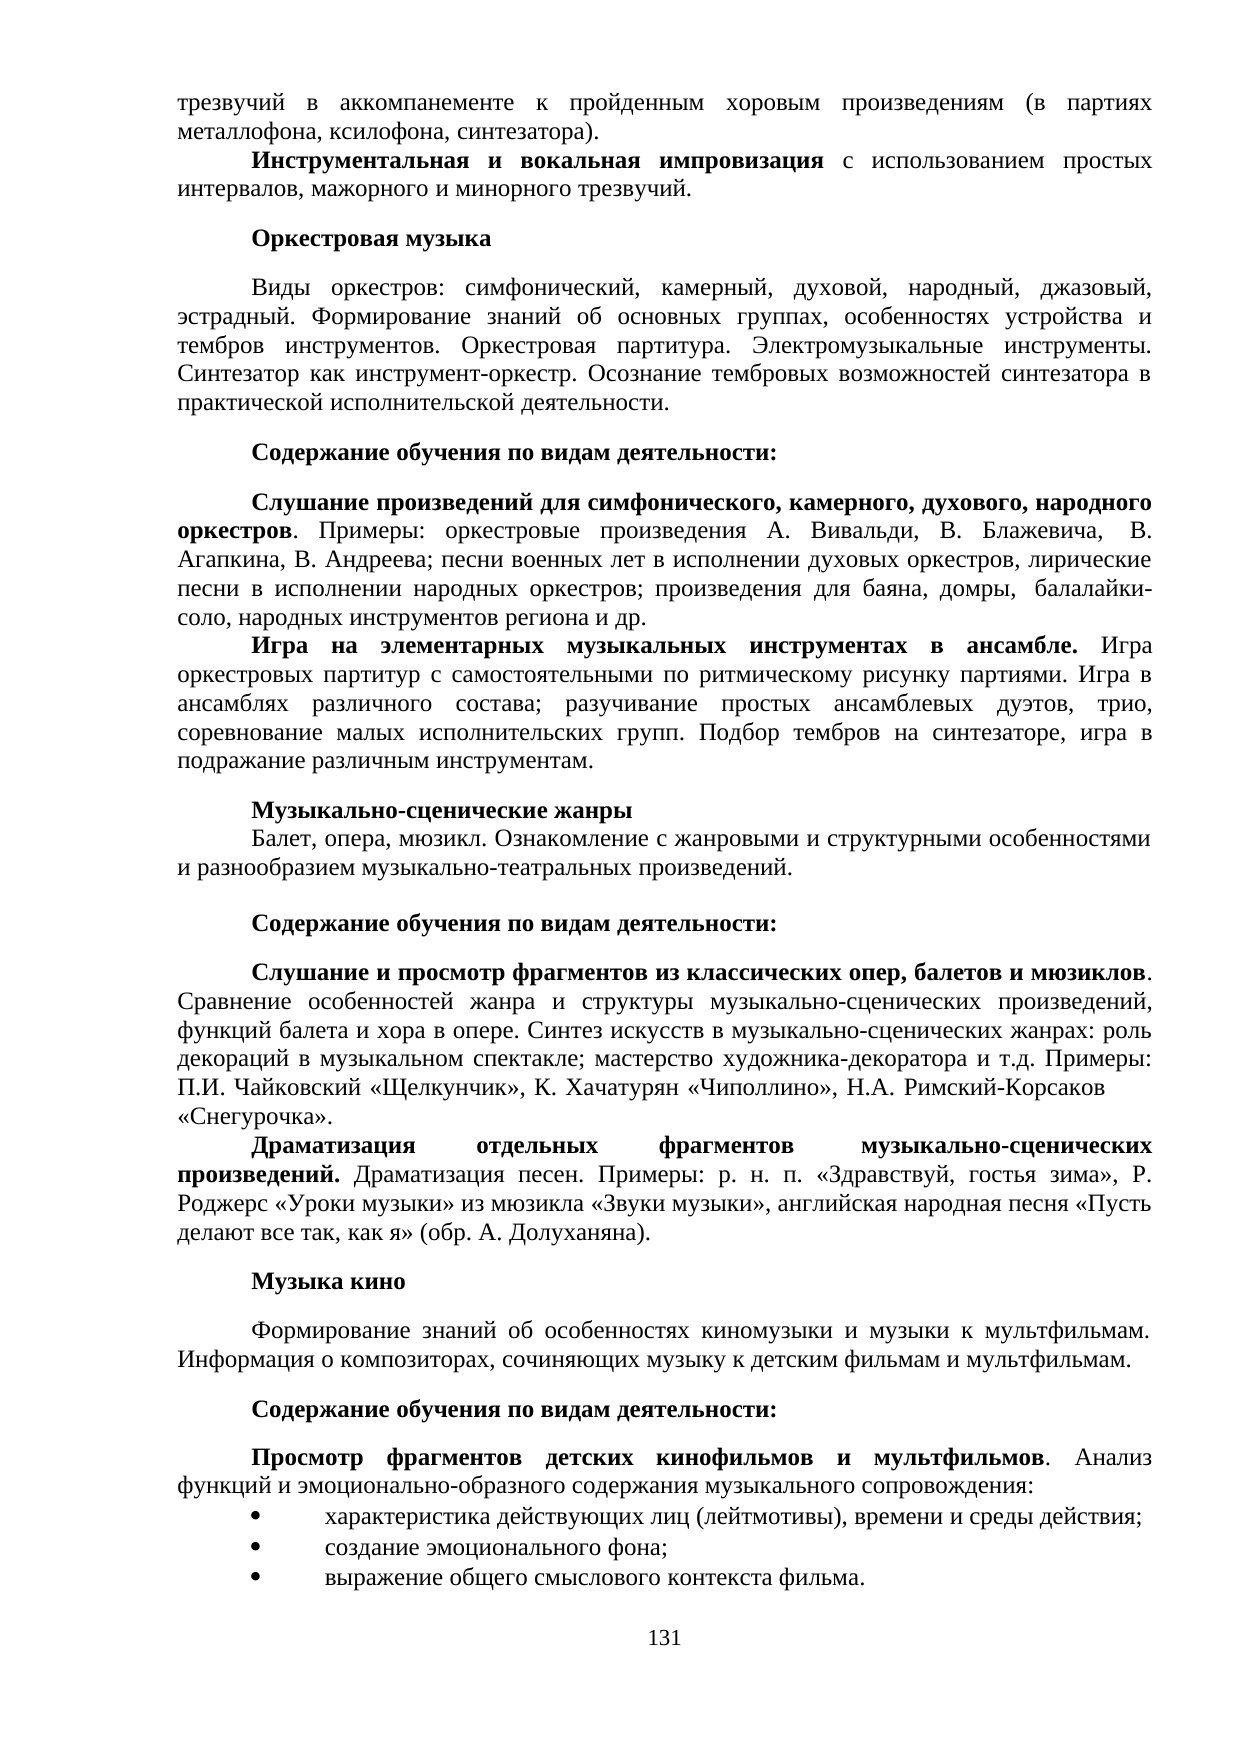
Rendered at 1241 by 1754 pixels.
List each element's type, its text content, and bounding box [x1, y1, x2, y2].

text Слушание и просмотр фрагментов из классических опер, балетов и мюзиклов. Сравнение особенностей жанра и структуры музыкально-сценических произведений, функций балета и хора в опере. Синтез искусств в музыкально-сценических жанрах: роль декораций в музыкальном спектакле; мастерство художника-декоратора и т.д. Примеры: П.И. Чайковский «Щелкунчик», К. Хачатурян «Чиполлино», Н.А. Римский-Корсаков [177, 957, 1153, 1101]
subtitle Содержание обучения по видам деятельности: [251, 1394, 1240, 1423]
text Драматизация отдельных фрагментов музыкально-сценических произведений. Драматизация песен. Примеры: р. н. п. «Здравствуй, гостья зима», Р. Роджерс «Уроки музыки» из мюзикла «Звуки музыки», английская народная песня «Пусть делают все так, как я» (обр. А. Долуханяна). [177, 1130, 1152, 1245]
text Балет, опера, мюзикл. Ознакомление с жанровыми и структурными особенностями и разнообразием музыкально-театральных произведений. [177, 824, 1151, 881]
text Просмотр фрагментов детских кинофильмов и мультфильмов. Анализ функций и эмоционально-образного содержания музыкального сопровождения: [177, 1443, 1153, 1499]
list выражение общего смыслового контекста фильма. [251, 1561, 1240, 1591]
subtitle Содержание обучения по видам деятельности: [251, 437, 1240, 466]
list создание эмоционального фона; [251, 1531, 1240, 1561]
text Игра на элементарных музыкальных инструментах в ансамбле. Игра оркестровых партитур с самостоятельными по ритмическому рисунку партиями. Игра в ансамблях различного состава; разучивание простых ансамблевых дуэтов, трио, соревнование малых исполнительских групп. Подбор тембров на синтезаторе, игра в подражание различным инструментам. [177, 631, 1153, 774]
text Слушание произведений для симфонического, камерного, духового, народного оркестров. Примеры: оркестровые произведения А. Вивальди, В. Блажевича, В. Агапкина, В. Андреева; песни военных лет в исполнении духовых оркестров, лирические песни в исполнении народных оркестров; произведения для баяна, домры, балалайки- соло, народных инструментов региона и др. [177, 487, 1153, 631]
text Инструментальная и вокальная импровизация с использованием простых интервалов, мажорного и минорного трезвучий. [177, 145, 1152, 202]
text «Снегурочка». [177, 1101, 1240, 1130]
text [177, 87, 1153, 145]
subtitle Оркестровая музыка [251, 223, 1240, 252]
text Формирование знаний об особенностях киномузыки и музыки к мультфильмам. Информация о композиторах, сочиняющих музыку к детским фильмам и мультфильмам. [177, 1315, 1151, 1373]
text Виды оркестров: симфонический, камерный, духовой, народный, джазовый, эстрадный. Формирование знаний об основных группах, особенностях устройства и тембров инструментов. Оркестровая партитура. Электромузыкальные инструменты. Синтезатор как инструмент-оркестр. Осознание тембровых возможностей синтезатора в практической исполнительской деятельности. [177, 272, 1152, 416]
subtitle Содержание обучения по видам деятельности: [251, 908, 1240, 937]
subtitle Музыка кино [251, 1266, 1240, 1295]
subtitle Музыкально-сценические жанры [251, 796, 1240, 824]
list характеристика действующих лиц (лейтмотивы), времени и среды действия; [251, 1500, 1240, 1531]
